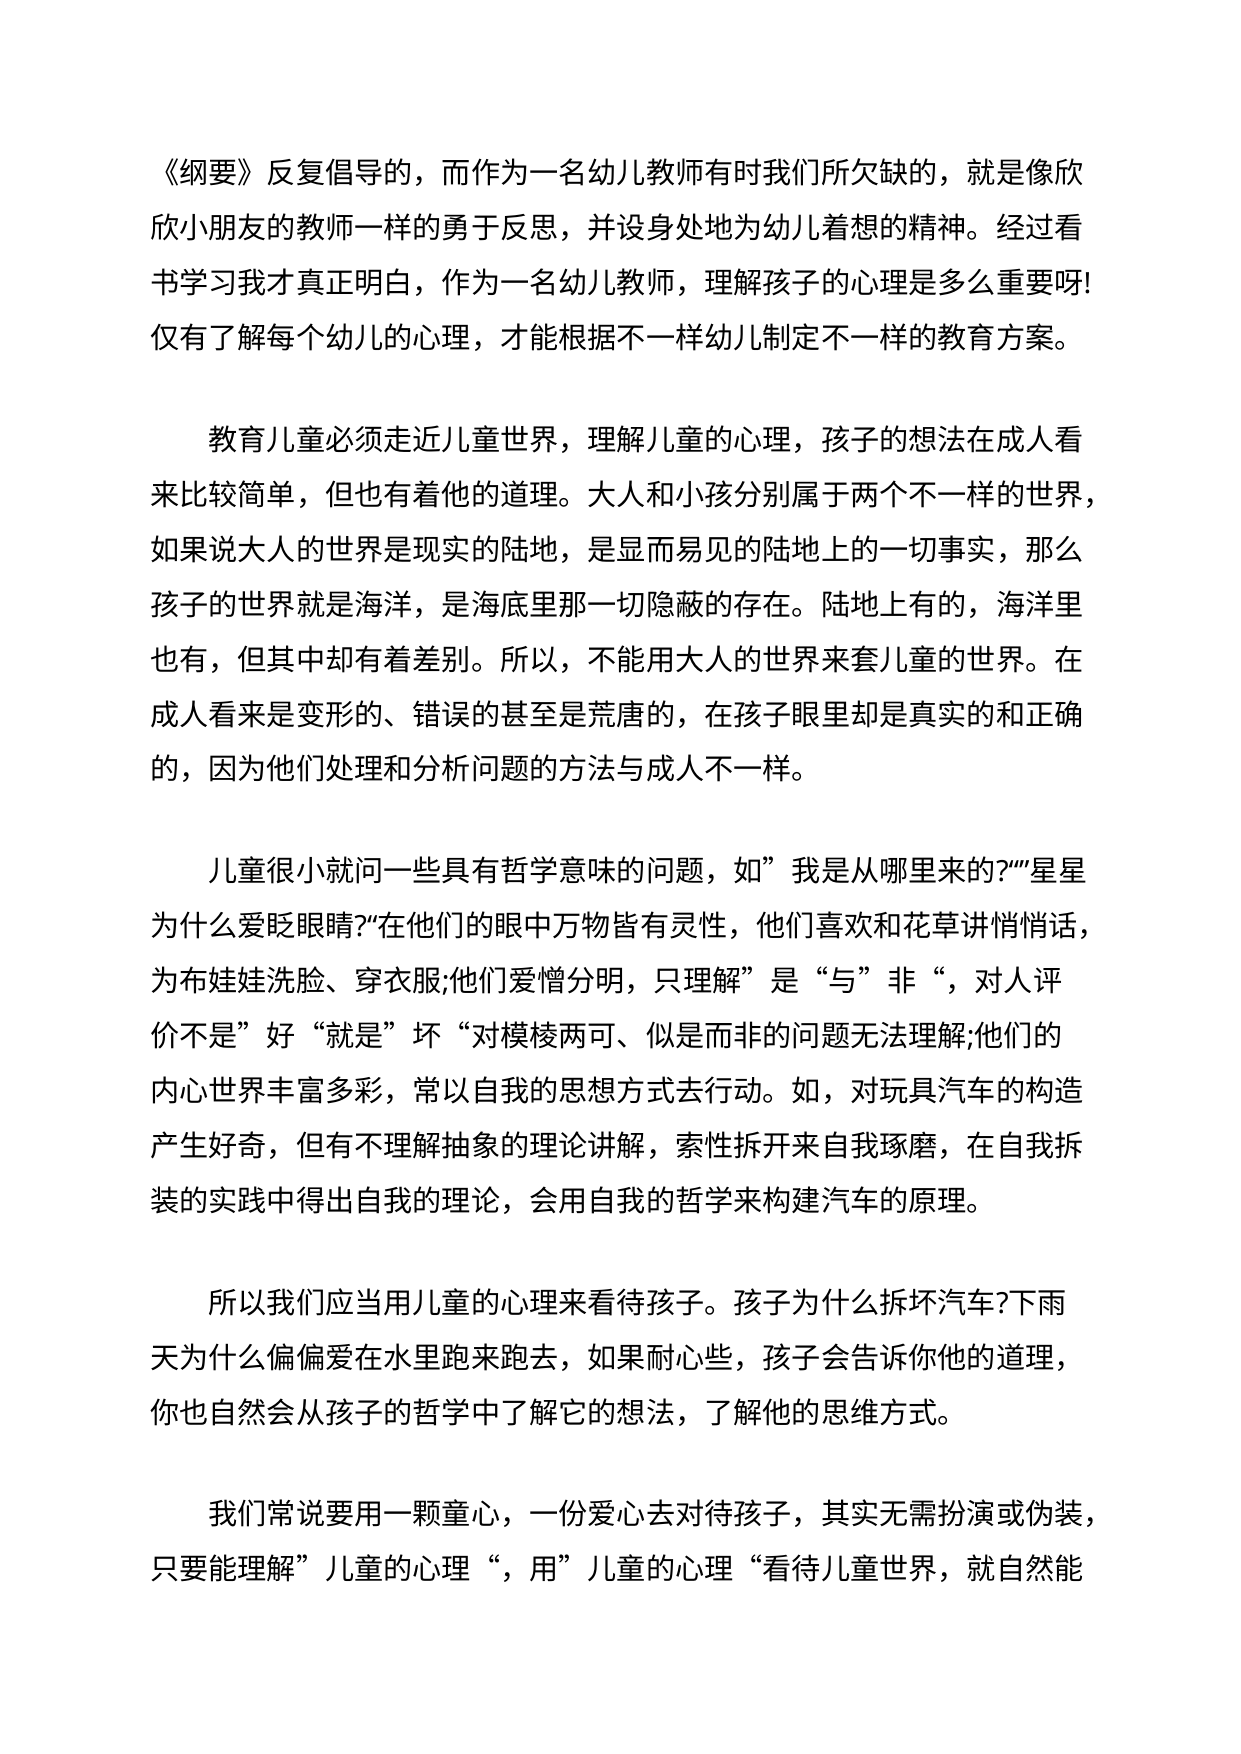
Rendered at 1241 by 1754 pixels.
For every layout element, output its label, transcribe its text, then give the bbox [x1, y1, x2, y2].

text 所以我们应当用儿童的心理来看待孩子。孩子为什么拆坏汽车?下雨天为什么偏偏爱在水里跑来跑去，如果耐心些，孩子会告诉你他的道理，你也自然会从孩子的哲学中了解它的想法，了解他的思维方式。 [150, 1279, 1090, 1431]
text 儿童很小就问一些具有哲学意味的问题，如”我是从哪里来的?“”星星为什么爱眨眼睛?“在他们的眼中万物皆有灵性，他们喜欢和花草讲悄悄话，为布娃娃洗脸、穿衣服;他们爱憎分明，只理解”是“与”非“，对人评价不是”好“就是”坏“对模棱两可、似是而非的问题无法理解;他们的内心世界丰富多彩，常以自我的思想方式去行动。如，对玩具汽车的构造产生好奇，但有不理解抽象的理论讲解，索性拆开来自我琢磨，在自我拆装的实践中得出自我的理论，会用自我的哲学来构建汽车的原理。 [150, 848, 1090, 1220]
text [150, 1491, 1090, 1588]
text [150, 150, 1090, 357]
text 教育儿童必须走近儿童世界，理解儿童的心理，孩子的想法在成人看来比较简单，但也有着他的道理。大人和小孩分别属于两个不一样的世界，如果说大人的世界是现实的陆地，是显而易见的陆地上的一切事实，那么孩子的世界就是海洋，是海底里那一切隐蔽的存在。陆地上有的，海洋里也有，但其中却有着差别。所以，不能用大人的世界来套儿童的世界。在成人看来是变形的、错误的甚至是荒唐的，在孩子眼里却是真实的和正确的，因为他们处理和分析问题的方法与成人不一样。 [150, 417, 1090, 788]
